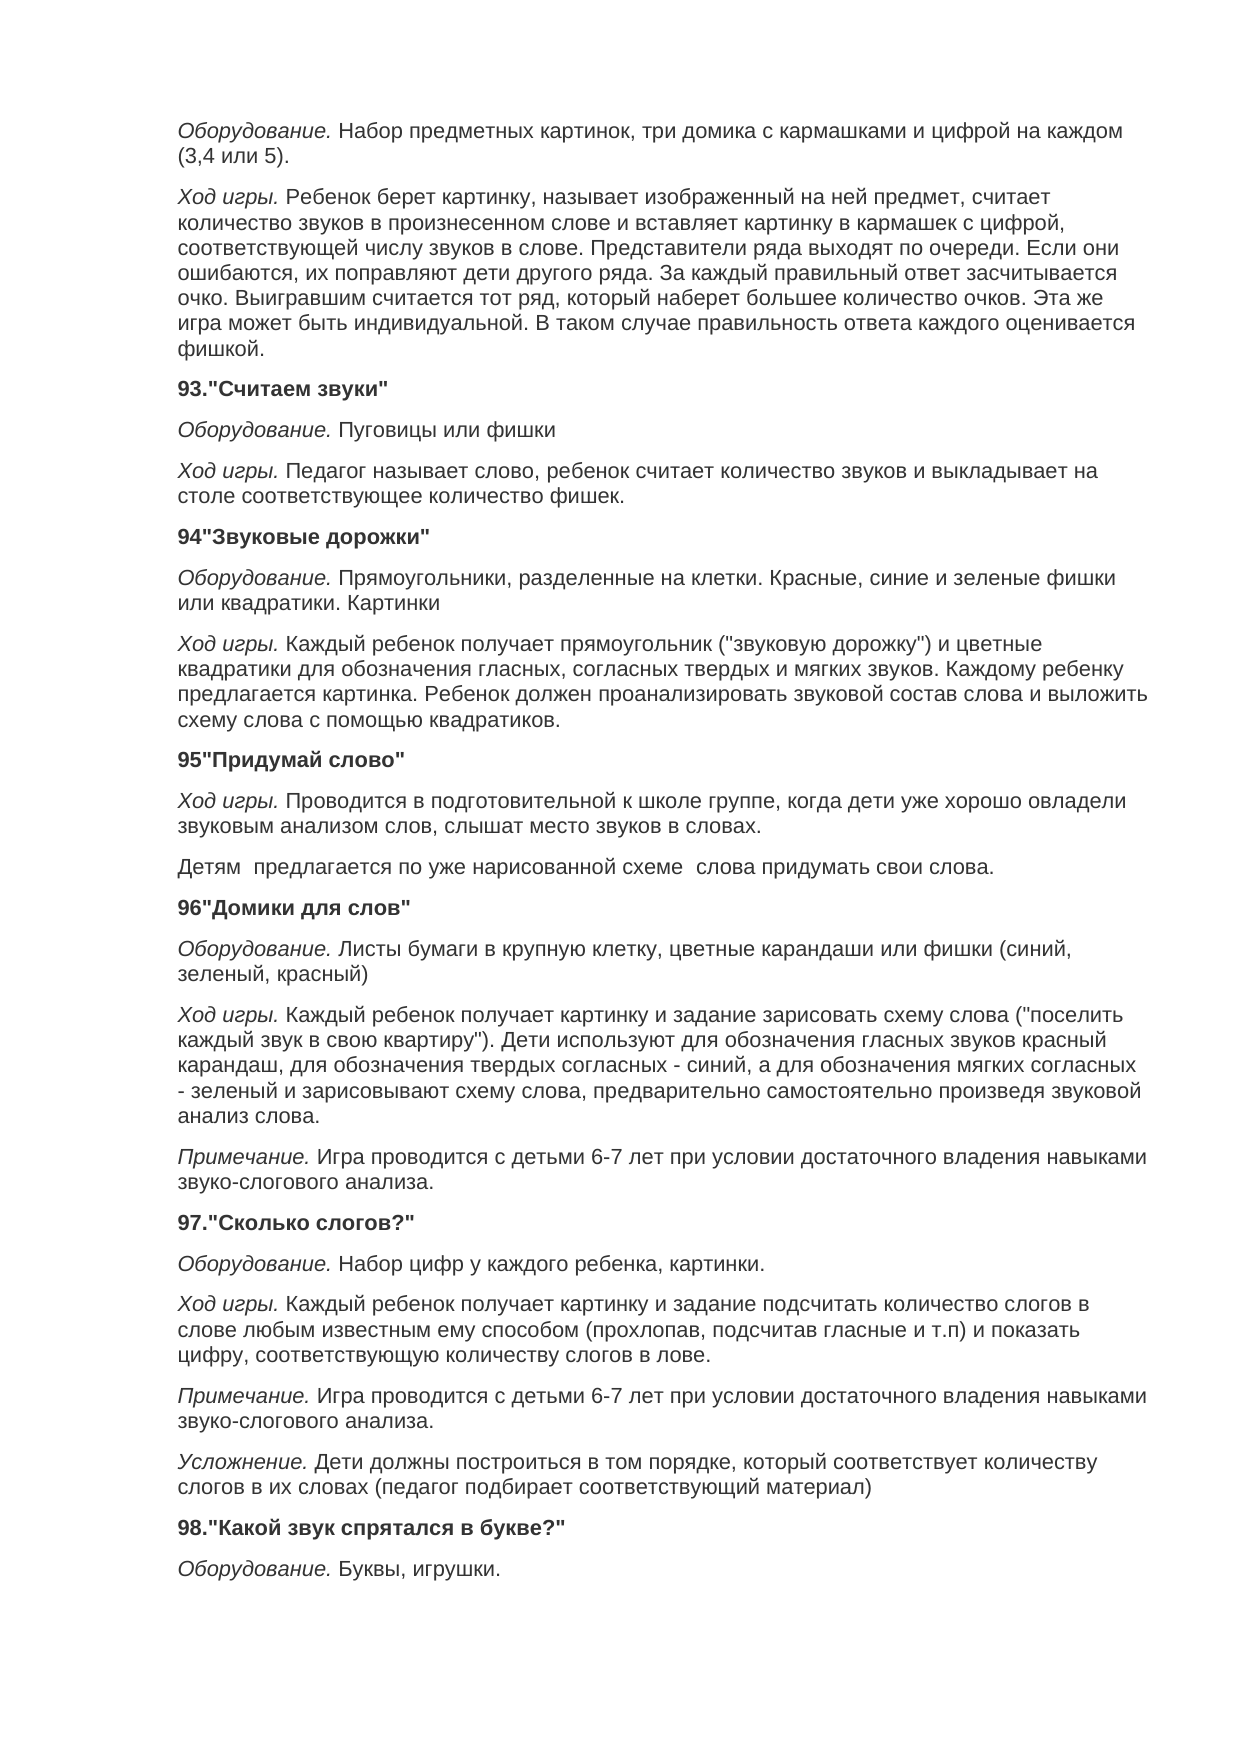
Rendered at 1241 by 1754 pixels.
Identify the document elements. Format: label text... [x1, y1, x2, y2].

text Ход игры. Ребенок берет картинку, называет изображенный на ней предмет, считает количество звуков в произнесенном слове и вставляет картинку в кармашек с цифрой, соответствующей числу звуков в слове. Представители ряда выходят по очереди. Если они ошибаются, их поправляют дети другого ряда. За каждый правильный ответ засчитывается очко. Выигравшим считается тот ряд, который наберет большее количество очков. Эта же игра может быть индивидуальной. В таком случае правильность ответа каждого оценивается фишкой. [177, 184, 1152, 361]
text Примечание. Игра проводится с детьми 6-7 лет при условии достаточного владения навыками звуко-слогового анализа. [177, 1382, 1152, 1433]
text 95"Придумай слово" [177, 747, 1152, 772]
text Оборудование. Буквы, игрушки. [177, 1555, 1152, 1581]
text Детям предлагается по уже нарисованной схеме слова придумать свои слова. [177, 854, 1152, 879]
text 96"Домики для слов" [177, 895, 1152, 920]
text Оборудование. Набор предметных картинок, три домика с кармашками и цифрой на каждом (3,4 или 5). [177, 118, 1152, 168]
text Усложнение. Дети должны построиться в том порядке, который соответствует количеству слогов в их словах (педагог подбирает соответствующий материал) [177, 1448, 1152, 1499]
text Оборудование. Набор цифр у каждого ребенка, картинки. [177, 1250, 1152, 1276]
text Оборудование. Прямоугольники, разделенные на клетки. Красные, синие и зеленые фишки или квадратики. Картинки [177, 565, 1152, 615]
text Ход игры. Проводится в подготовительной к школе группе, когда дети уже хорошо овладели звуковым анализом слов, слышат место звуков в словах. [177, 788, 1152, 838]
text Примечание. Игра проводится с детьми 6-7 лет при условии достаточного владения навыками звуко-слогового анализа. [177, 1143, 1152, 1194]
text Ход игры. Педагог называет слово, ребенок считает количество звуков и выкладывает на столе соответствующее количество фишек. [177, 458, 1152, 508]
text Ход игры. Каждый ребенок получает прямоугольник ("звуковую дорожку") и цветные квадратики для обозначения гласных, согласных твердых и мягких звуков. Каждому ребенку предлагается картинка. Ребенок должен проанализировать звуковой состав слова и выложить схему слова с помощью квадратиков. [177, 631, 1152, 732]
text Оборудование. Пуговицы или фишки [177, 417, 1152, 442]
text 93."Считаем звуки" [177, 376, 1152, 401]
text Оборудование. Листы бумаги в крупную клетку, цветные карандаши или фишки (синий, зеленый, красный) [177, 936, 1152, 986]
text 97."Сколько слогов?" [177, 1209, 1152, 1235]
text 94"Звуковые дорожки" [177, 524, 1152, 549]
text Ход игры. Каждый ребенок получает картинку и задание зарисовать схему слова ("поселить каждый звук в свою квартиру"). Дети используют для обозначения гласных звуков красный карандаш, для обозначения твердых согласных - синий, а для обозначения мягких согласных - зеленый и зарисовывают схему слова, предварительно самостоятельно произведя звуковой анализ слова. [177, 1002, 1152, 1128]
text Ход игры. Каждый ребенок получает картинку и задание подсчитать количество слогов в слове любым известным ему способом (прохлопав, подсчитав гласные и т.п) и показать цифру, соответствующую количеству слогов в лове. [177, 1291, 1152, 1367]
text 98."Какой звук спрятался в букве?" [177, 1514, 1152, 1540]
